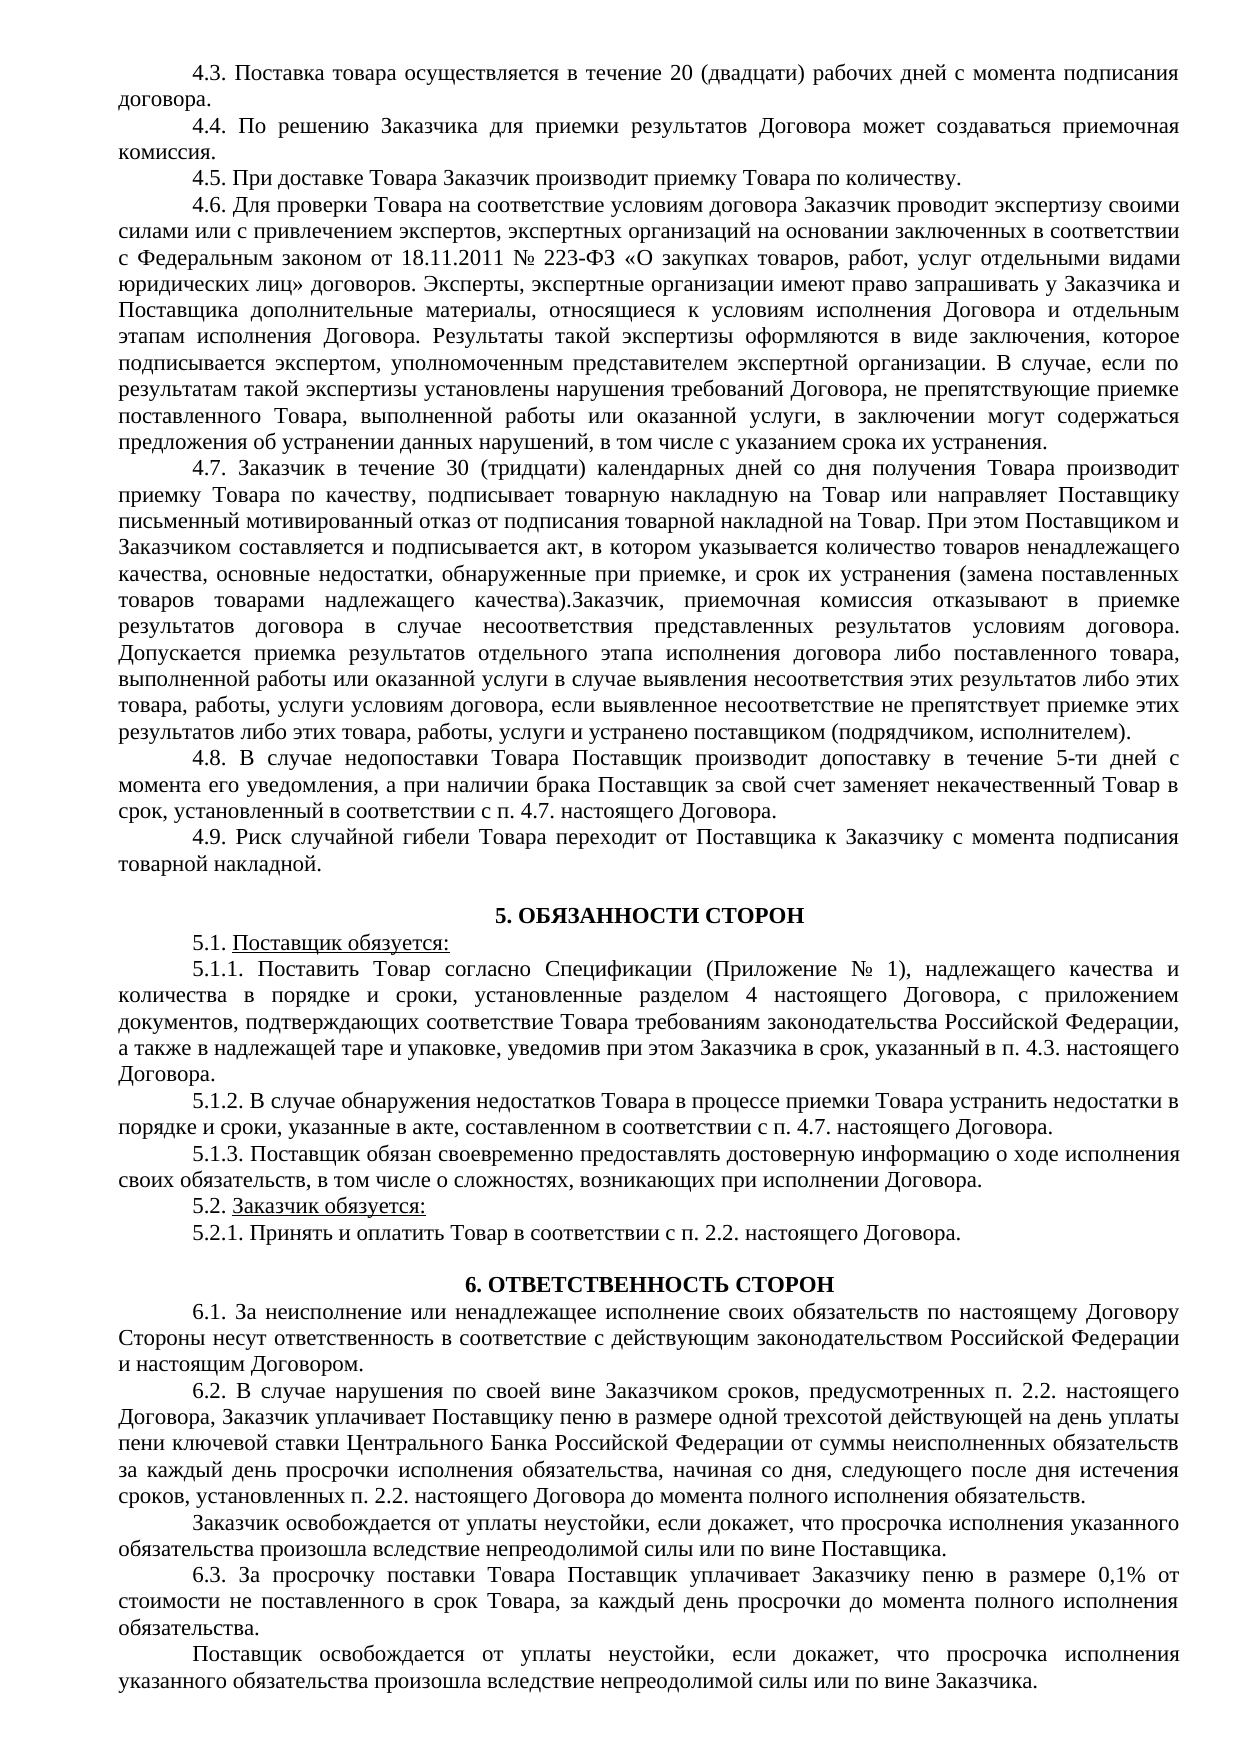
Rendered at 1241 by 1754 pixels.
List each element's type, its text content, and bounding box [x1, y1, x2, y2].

text 5.2.1. Принять и оплатить Товар в соответствии с п. 2.2. настоящего Договора. [118, 1219, 1181, 1245]
text 4.8. В случае недопоставки Товара Поставщик производит допоставку в течение 5-ти дней с момента его уведомления, а при наличии брака Поставщик за свой счет заменяет некачественный Товар в срок, установленный в соответствии с п. 4.7. настоящего Договора. [118, 744, 1181, 823]
text 4.7. Заказчик в течение 30 (тридцати) календарных дней со дня получения Товара производит приемку Товара по качеству, подписывает товарную накладную на Товар или направляет Поставщику письменный мотивированный отказ от подписания товарной накладной на Товар. При этом Поставщиком и Заказчиком составляется и подписывается акт, в котором указывается количество товаров ненадлежащего качества, основные недостатки, обнаруженные при приемке, и срок их устранения (замена поставленных товаров товарами надлежащего качества).Заказчик, приемочная комиссия отказывают в приемке результатов договора в случае несоответствия представленных результатов условиям договора. Допускается приемка результатов отдельного этапа исполнения договора либо поставленного товара, выполненной работы или оказанной услуги в случае выявления несоответствия этих результатов либо этих товара, работы, услуги условиям договора, если выявленное несоответствие не препятствует приемке этих результатов либо этих товара, работы, услуги и устранено поставщиком (подрядчиком, исполнителем). [118, 454, 1181, 744]
text 6.3. За просрочку поставки Товара Поставщик уплачивает Заказчику пеню в размере 0,1% от стоимости не поставленного в срок Товара, за каждый день просрочки до момента полного исполнения обязательства. [118, 1561, 1181, 1640]
text 6.2. В случае нарушения по своей вине Заказчиком сроков, предусмотренных п. 2.2. настоящего Договора, Заказчик уплачивает Поставщику пеню в размере одной трехсотой действующей на день уплаты пени ключевой ставки Центрального Банка Российской Федерации от суммы неисполненных обязательств за каждый день просрочки исполнения обязательства, начиная со дня, следующего после дня истечения сроков, установленных п. 2.2. настоящего Договора до момента полного исполнения обязательств. [118, 1377, 1181, 1508]
text 4.3. Поставка товара осуществляется в течение 20 (двадцати) рабочих дней с момента подписания договора. [118, 59, 1181, 112]
text 6.1. За неисполнение или ненадлежащее исполнение своих обязательств по настоящему Договору Стороны несут ответственность в соответствие с действующим законодательством Российской Федерации и настоящим Договором. [118, 1298, 1181, 1377]
text 4.5. При доставке Товара Заказчик производит приемку Товара по количеству. [118, 164, 1181, 191]
text 5.1. Поставщик обязуется: [118, 929, 1181, 955]
text 6. ОТВЕТСТВЕННОСТЬ СТОРОН [118, 1271, 1181, 1298]
text 4.6. Для проверки Товара на соответствие условиям договора Заказчик проводит экспертизу своими силами или с привлечением экспертов, экспертных организаций на основании заключенных в соответствии с Федеральным законом от 18.11.2011 № 223-ФЗ «О закупках товаров, работ, услуг отдельными видами юридических лиц» договоров. Эксперты, экспертные организации имеют право запрашивать у Заказчика и Поставщика дополнительные материалы, относящиеся к условиям исполнения Договора и отдельным этапам исполнения Договора. Результаты такой экспертизы оформляются в виде заключения, которое подписывается экспертом, уполномоченным представителем экспертной организации. В случае, если по результатам такой экспертизы установлены нарушения требований Договора, не препятствующие приемке поставленного Товара, выполненной работы или оказанной услуги, в заключении могут содержаться предложения об устранении данных нарушений, в том числе с указанием срока их устранения. [118, 191, 1181, 454]
text 4.4. По решению Заказчика для приемки результатов Договора может создаваться приемочная комиссия. [118, 112, 1181, 164]
text Заказчик освобождается от уплаты неустойки, если докажет, что просрочка исполнения указанного обязательства произошла вследствие непреодолимой силы или по вине Поставщика. [118, 1508, 1181, 1561]
text 5.1.2. В случае обнаружения недостатков Товара в процессе приемки Товара устранить недостатки в порядке и сроки, указанные в акте, составленном в соответствии с п. 4.7. настоящего Договора. [118, 1087, 1181, 1139]
text Поставщик освобождается от уплаты неустойки, если докажет, что просрочка исполнения указанного обязательства произошла вследствие непреодолимой силы или по вине Заказчика. [118, 1640, 1181, 1693]
text 4.9. Риск случайной гибели Товара переходит от Поставщика к Заказчику с момента подписания товарной накладной. [118, 823, 1181, 876]
text 5.1.3. Поставщик обязан своевременно предоставлять достоверную информацию о ходе исполнения своих обязательств, в том числе о сложностях, возникающих при исполнении Договора. [118, 1139, 1181, 1192]
text 5.2. Заказчик обязуется: [118, 1192, 1181, 1219]
text 5. ОБЯЗАННОСТИ СТОРОН [118, 902, 1181, 929]
text 5.1.1. Поставить Товар согласно Спецификации (Приложение № 1), надлежащего качества и количества в порядке и сроки, установленные разделом 4 настоящего Договора, с приложением документов, подтверждающих соответствие Товара требованиям законодательства Российской Федерации, а также в надлежащей таре и упаковке, уведомив при этом Заказчика в срок, указанный в п. 4.3. настоящего Договора. [118, 955, 1181, 1087]
